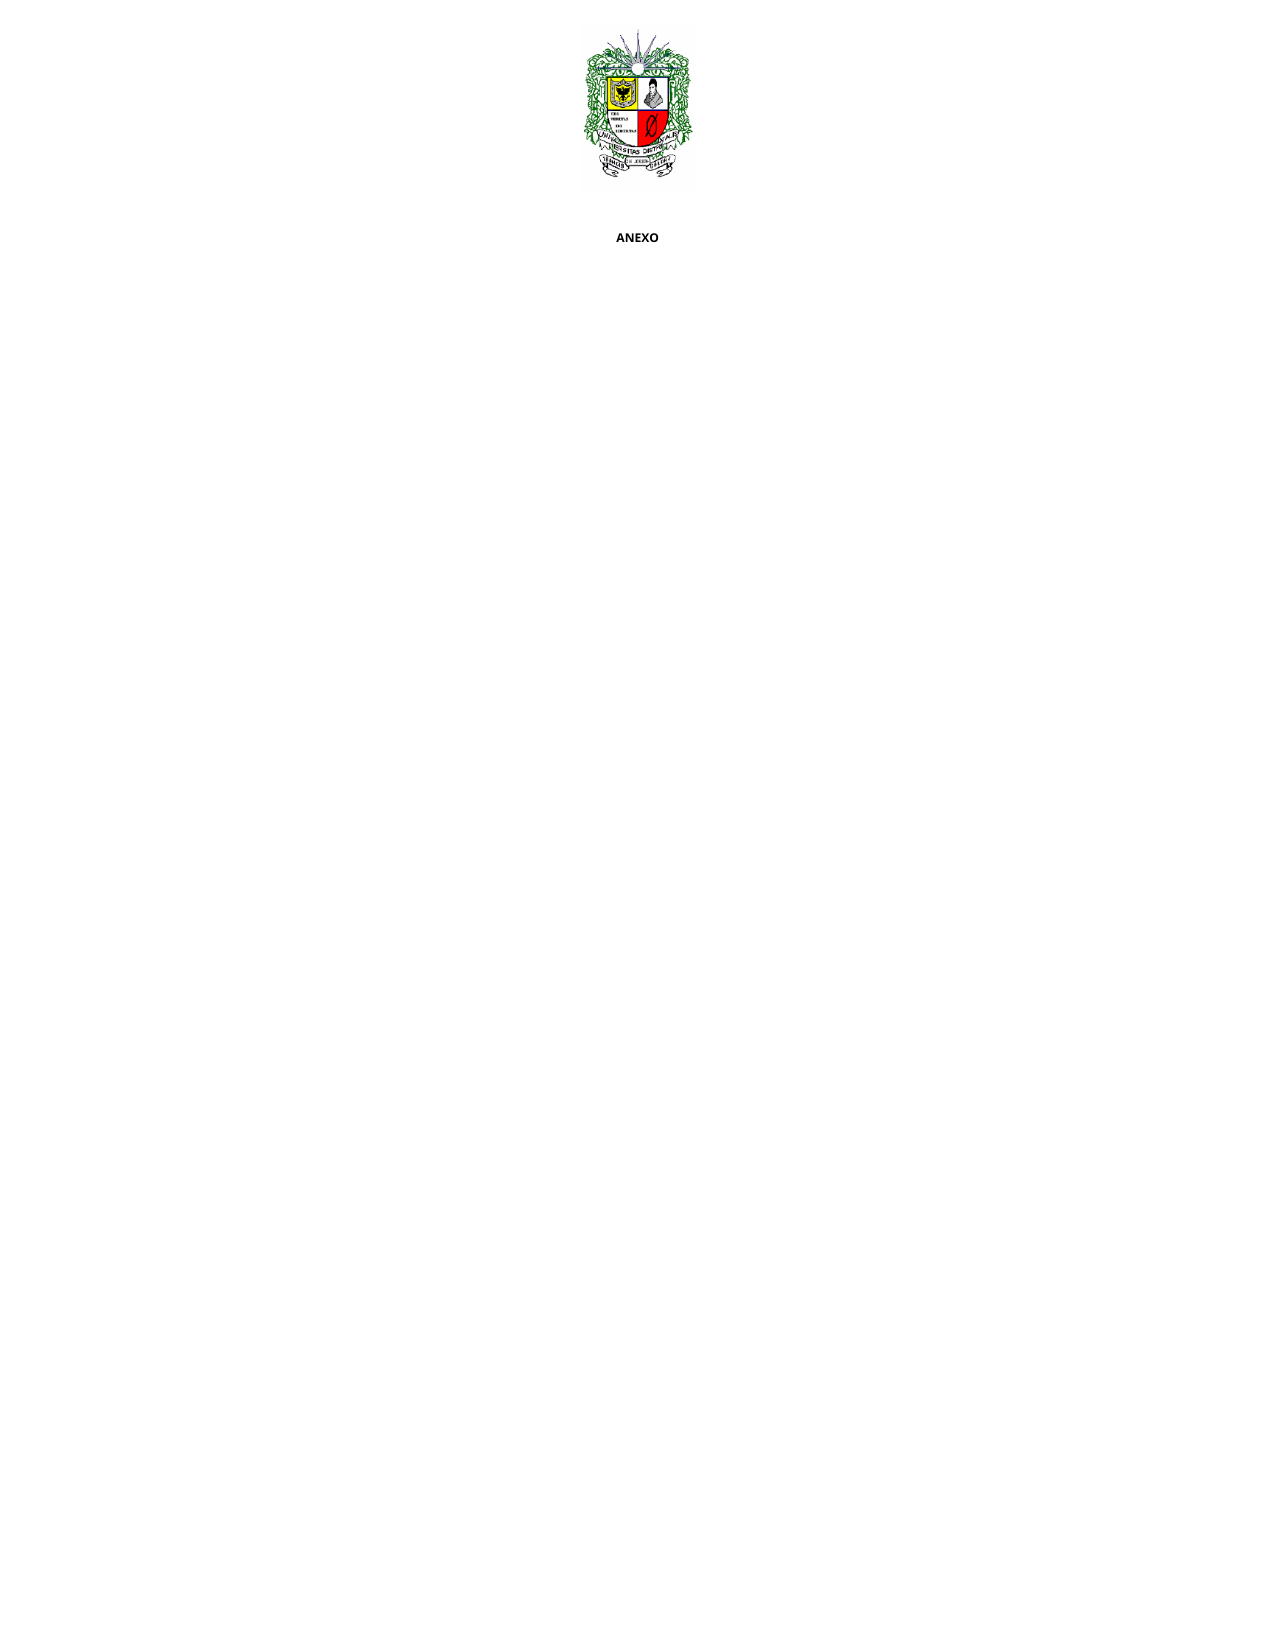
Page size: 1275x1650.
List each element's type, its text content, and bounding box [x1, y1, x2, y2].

picture [580, 26, 695, 194]
text ANEXO [177, 218, 1098, 246]
